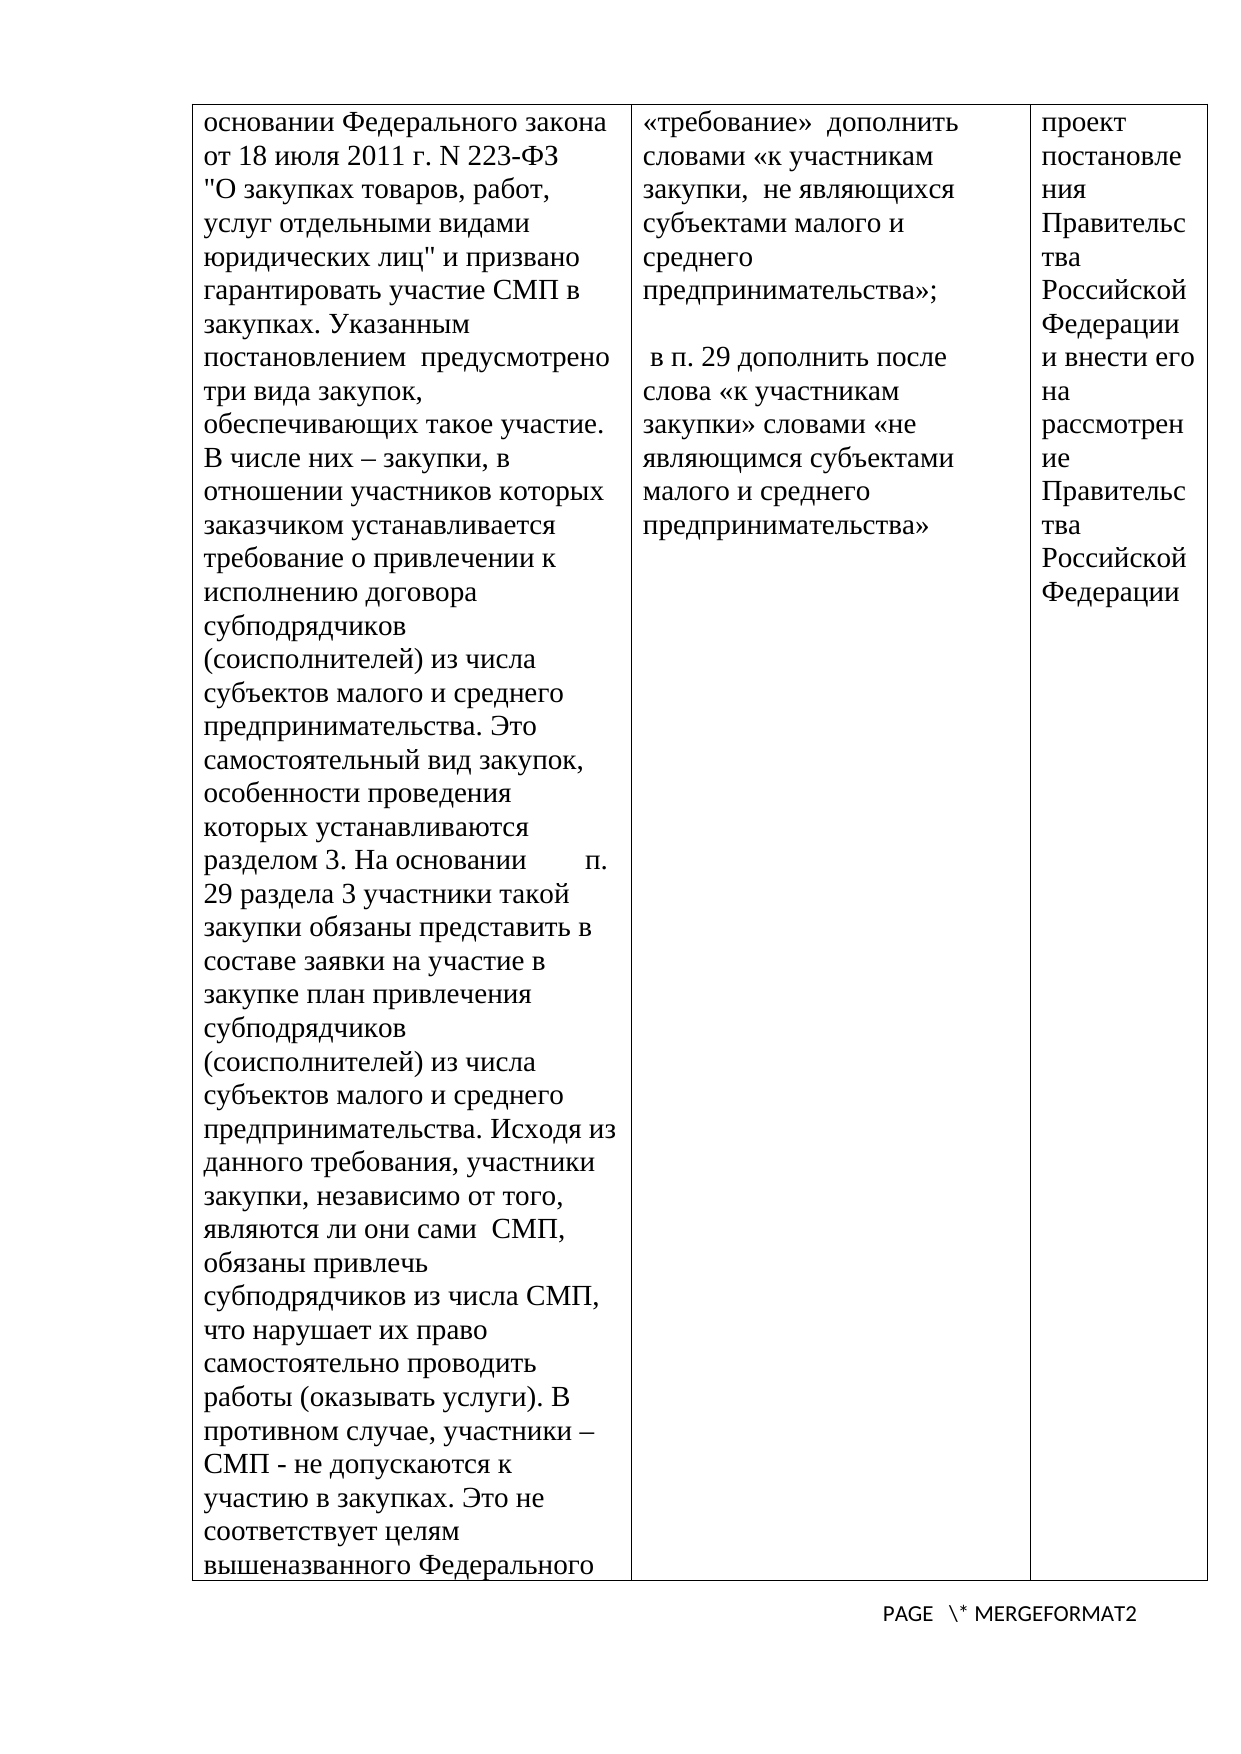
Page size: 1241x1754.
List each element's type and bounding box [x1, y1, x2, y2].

table_cell [193, 105, 631, 1580]
table_cell [632, 105, 1030, 1580]
table_cell [1031, 105, 1207, 1580]
